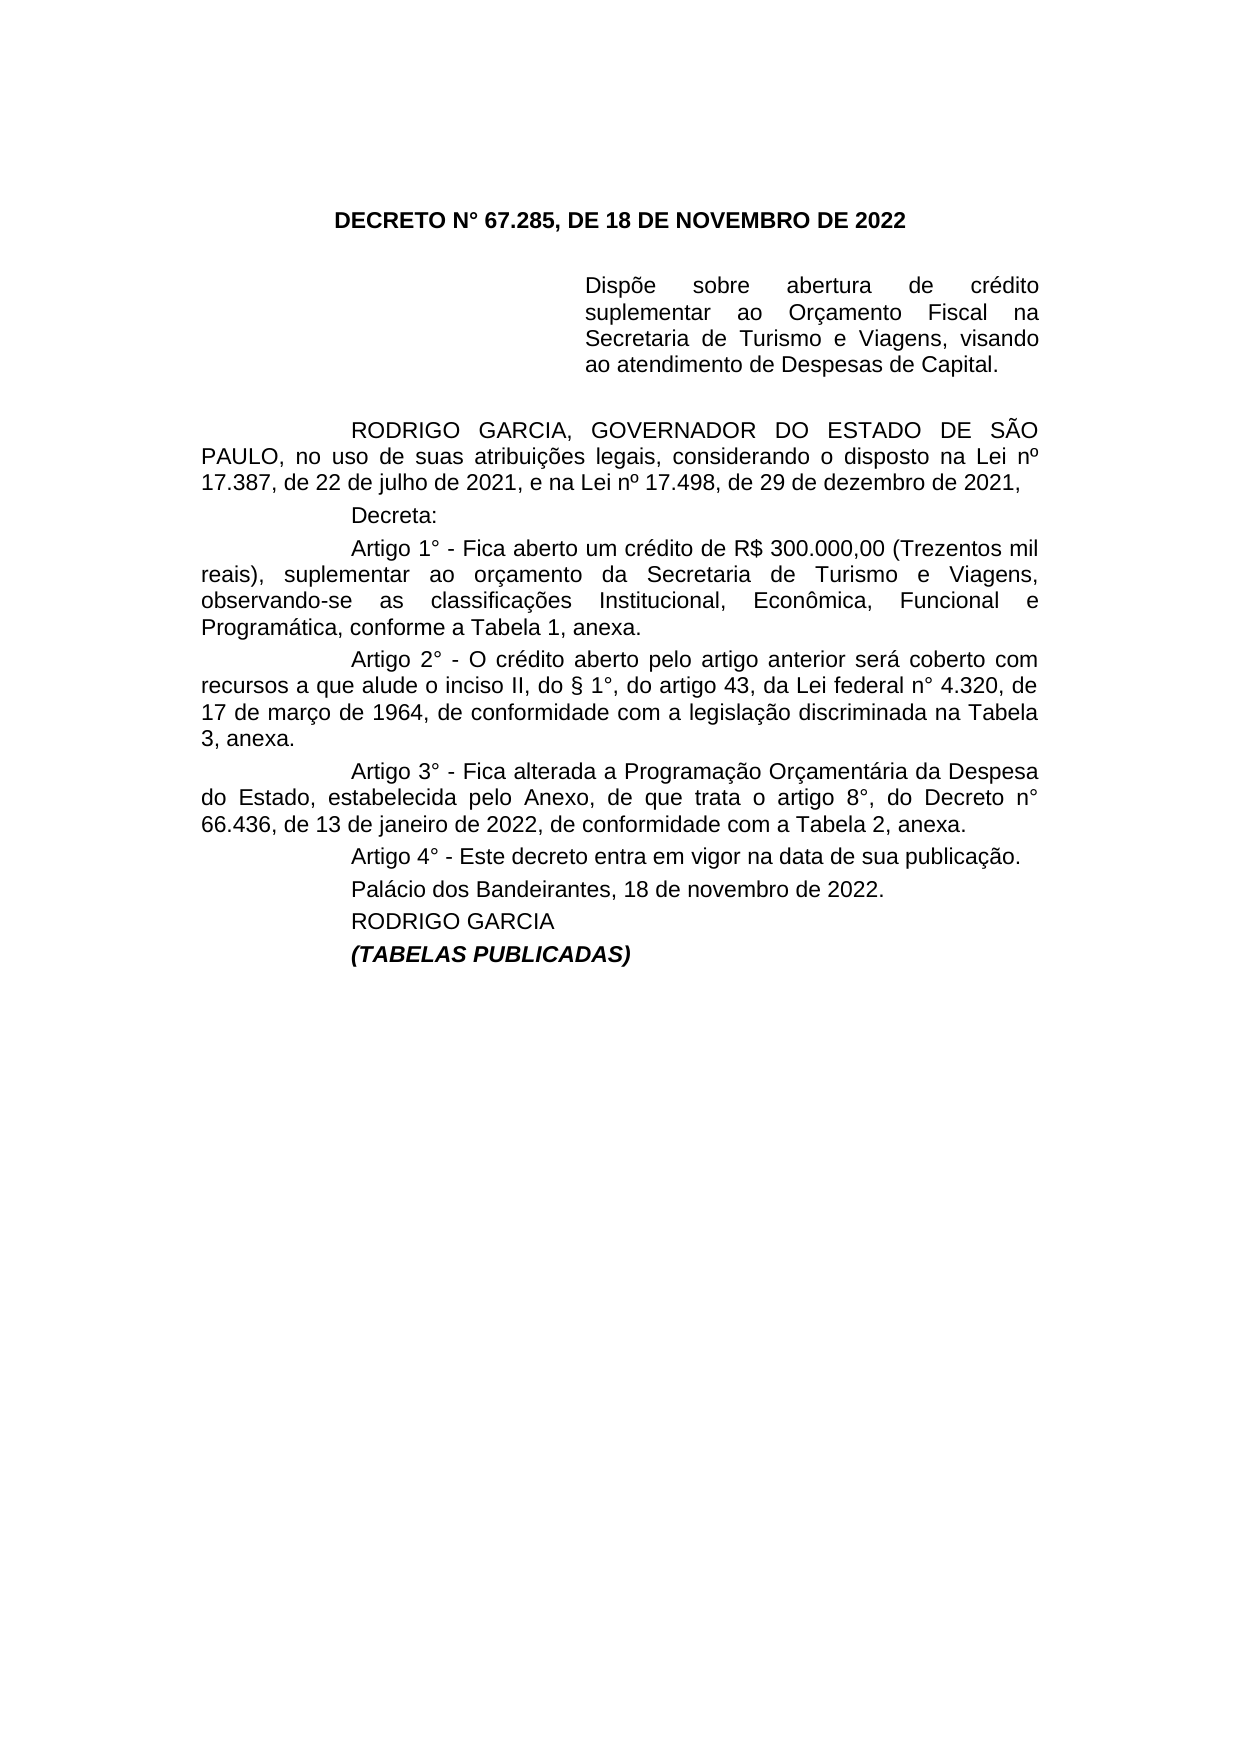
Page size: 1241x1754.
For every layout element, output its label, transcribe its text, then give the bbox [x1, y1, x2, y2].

text Artigo 1° - Fica aberto um crédito de R$ 300.000,00 (Trezentos mil reais), suplementar ao orçamento da Secretaria de Turismo e Viagens, observando-se as classificações Institucional, Econômica, Funcional e Programática, conforme a Tabela 1, anexa. [201, 534, 1039, 640]
text Palácio dos Bandeirantes, 18 de novembro de 2022. [201, 876, 1039, 902]
text (TABELAS PUBLICADAS) [201, 941, 1039, 967]
text Artigo 3° - Fica alterada a Programação Orçamentária da Despesa do Estado, estabelecida pelo Anexo, de que trata o artigo 8°, do Decreto n° 66.436, de 13 de janeiro de 2022, de conformidade com a Tabela 2, anexa. [201, 758, 1039, 837]
text Artigo 4° - Este decreto entra em vigor na data de sua publicação. [201, 843, 1039, 869]
text RODRIGO GARCIA [201, 908, 1039, 935]
text Decreta: [201, 502, 1039, 528]
text DECRETO N° 67.285, DE 18 DE NOVEMBRO DE 2022 [201, 207, 1039, 233]
text RODRIGO GARCIA, GOVERNADOR DO ESTADO DE SÃO PAULO, no uso de suas atribuições legais, considerando o disposto na Lei nº 17.387, de 22 de julho de 2021, e na Lei nº 17.498, de 29 de dezembro de 2021, [201, 417, 1039, 496]
text Artigo 2° - O crédito aberto pelo artigo anterior será coberto com recursos a que alude o inciso II, do § 1°, do artigo 43, da Lei federal n° 4.320, de 17 de março de 1964, de conformidade com a legislação discriminada na Tabela 3, anexa. [201, 646, 1039, 752]
text Dispõe sobre abertura de crédito suplementar ao Orçamento Fiscal na Secretaria de Turismo e Viagens, visando ao atendimento de Despesas de Capital. [585, 272, 1039, 378]
